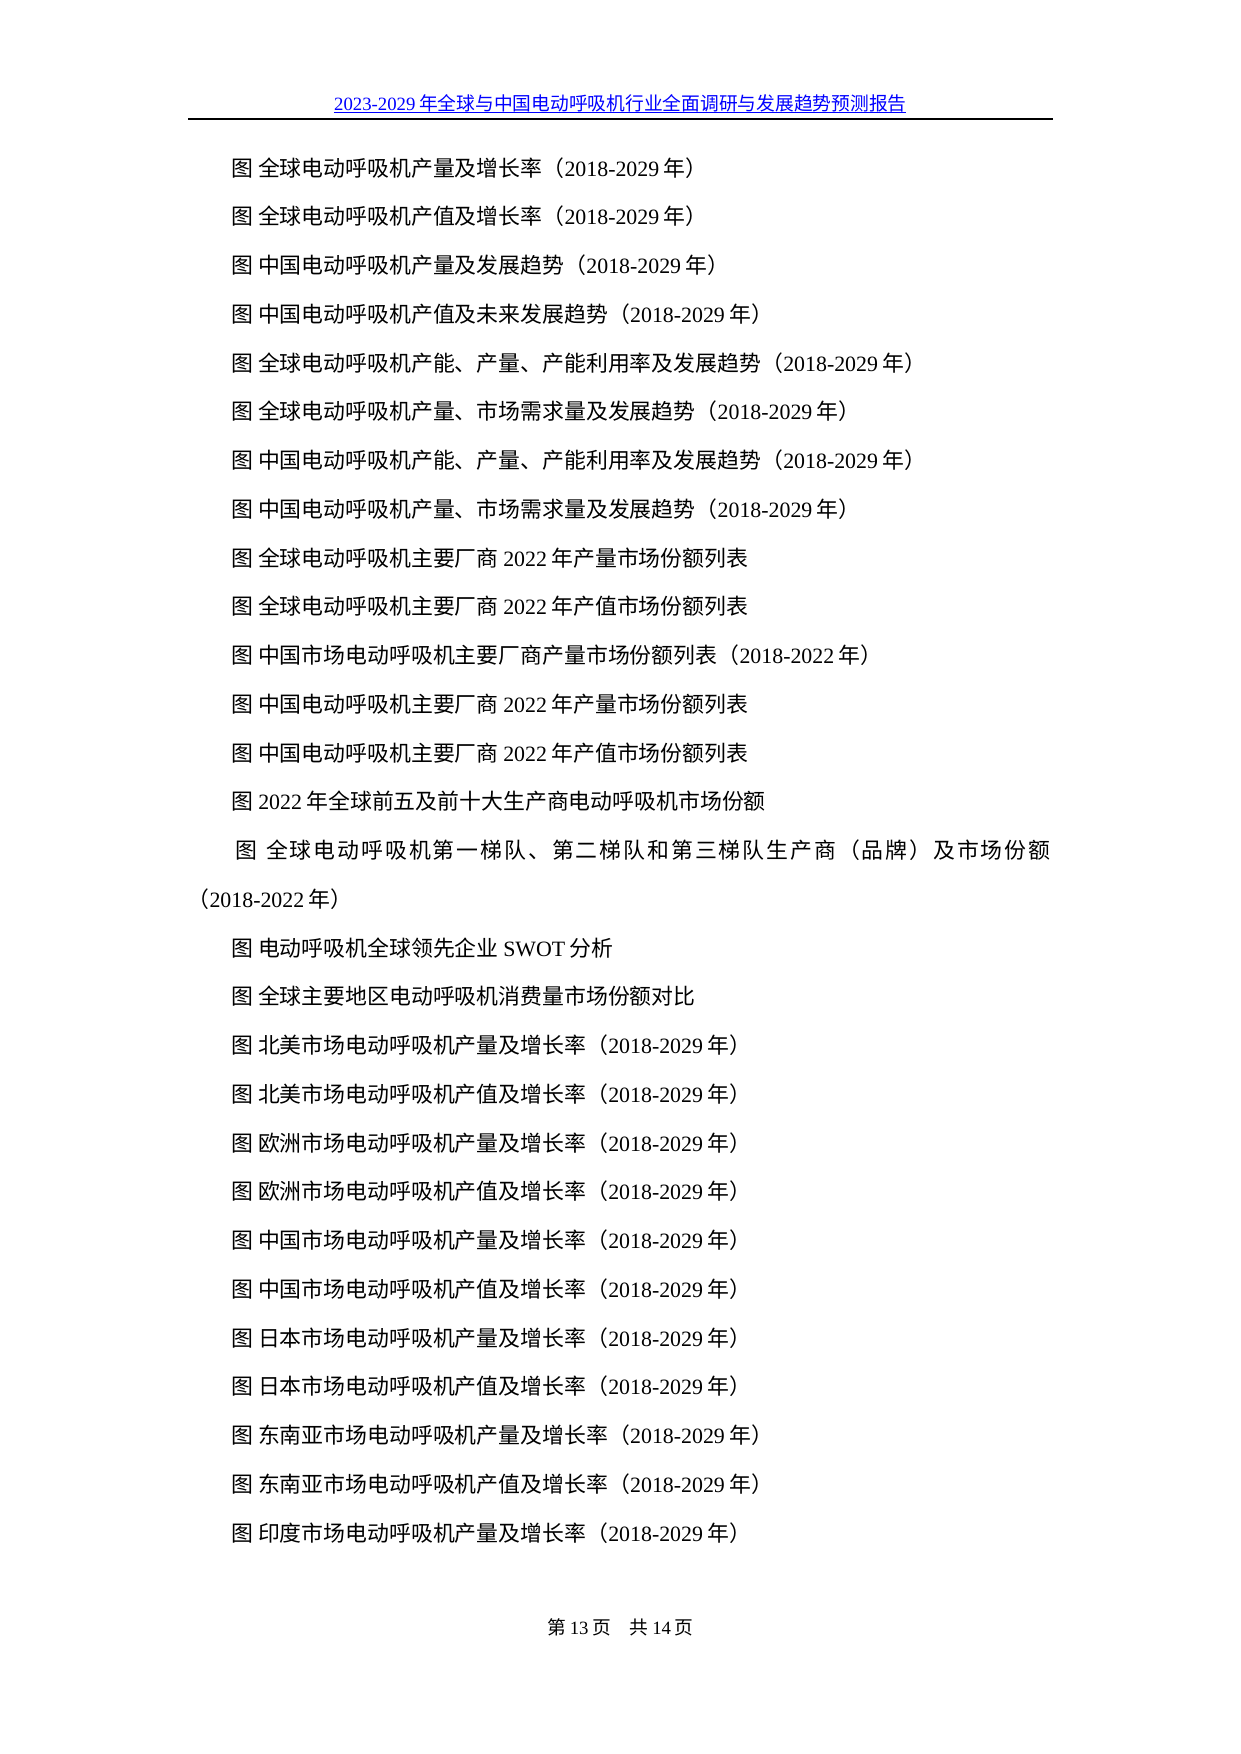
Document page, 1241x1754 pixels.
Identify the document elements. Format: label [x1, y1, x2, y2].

text [187, 150, 1053, 1548]
